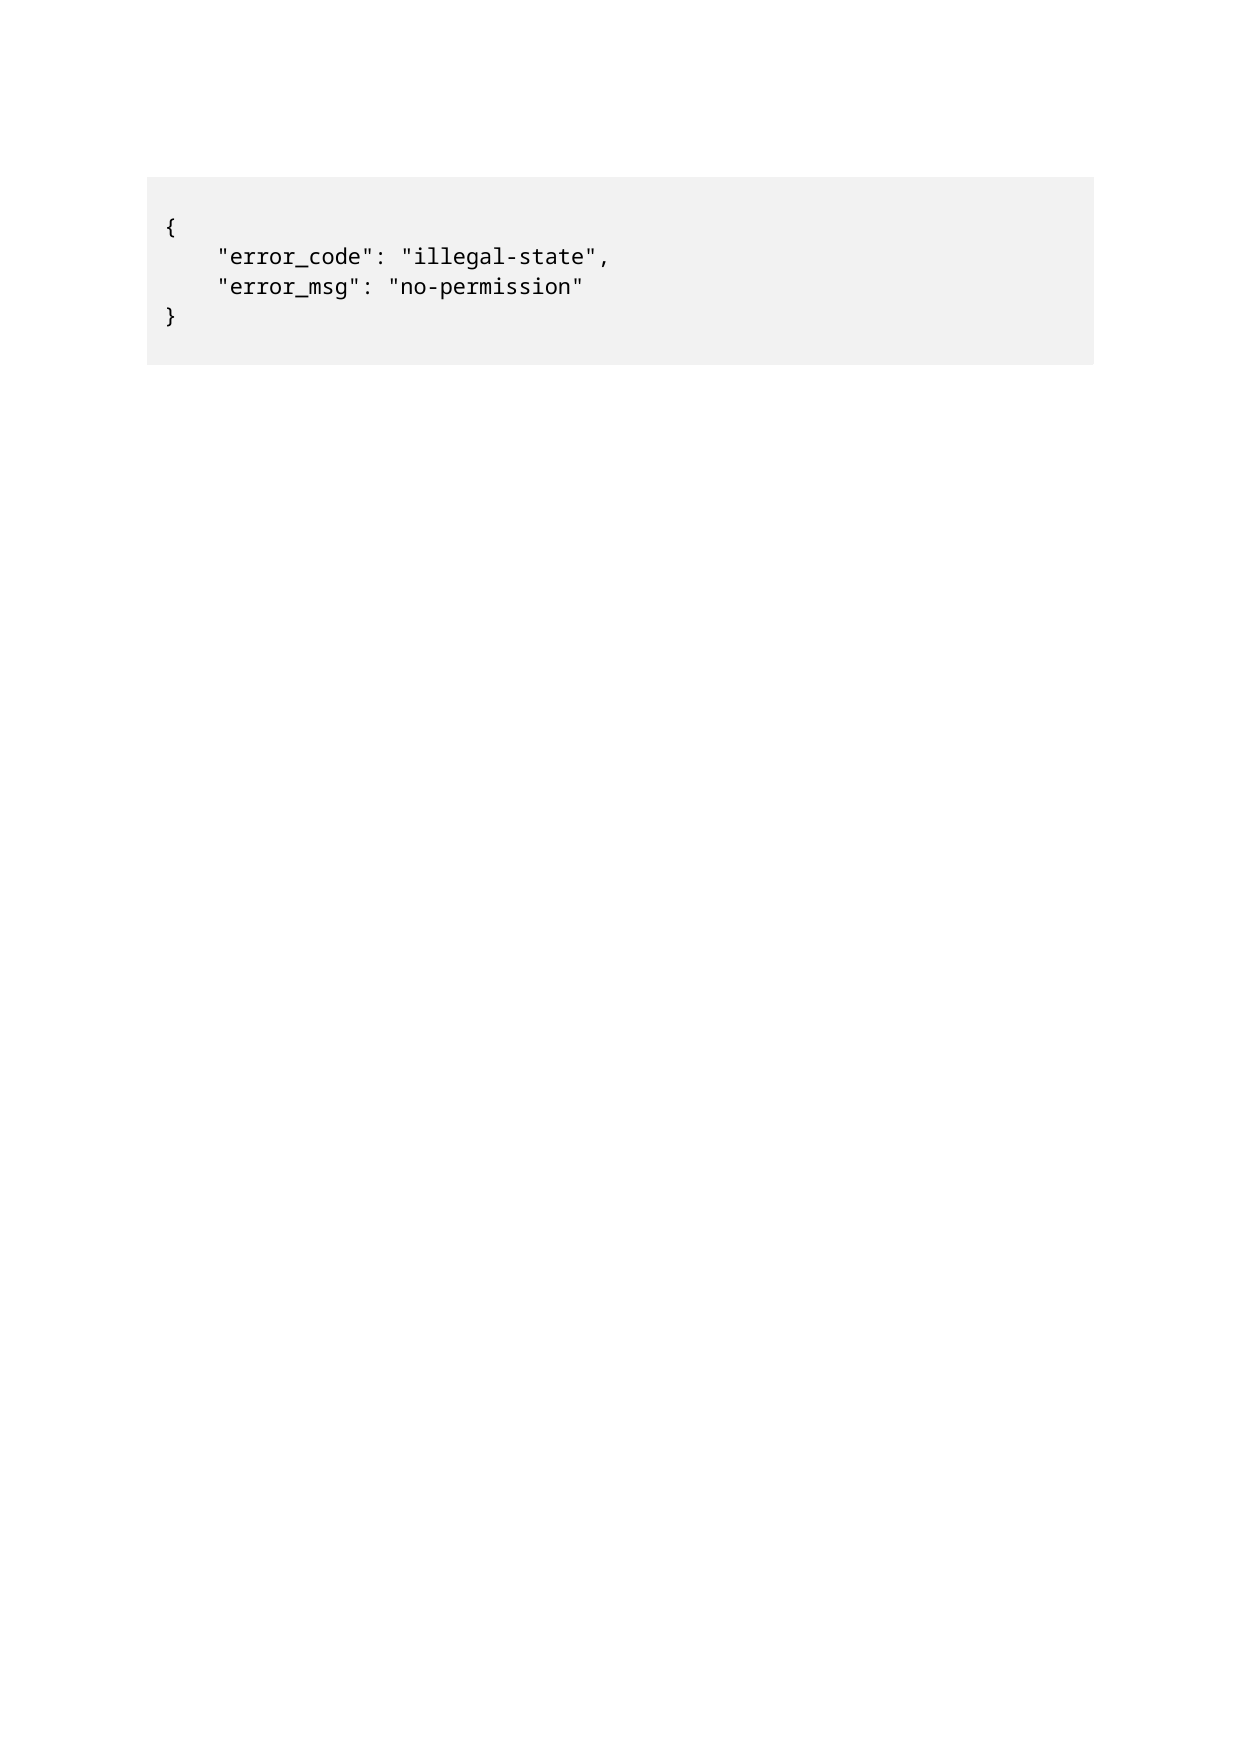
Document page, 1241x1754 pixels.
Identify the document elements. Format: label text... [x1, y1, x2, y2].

text { "error_code": "illegal-state", "error_msg": "no-permission" } [148, 178, 1093, 364]
